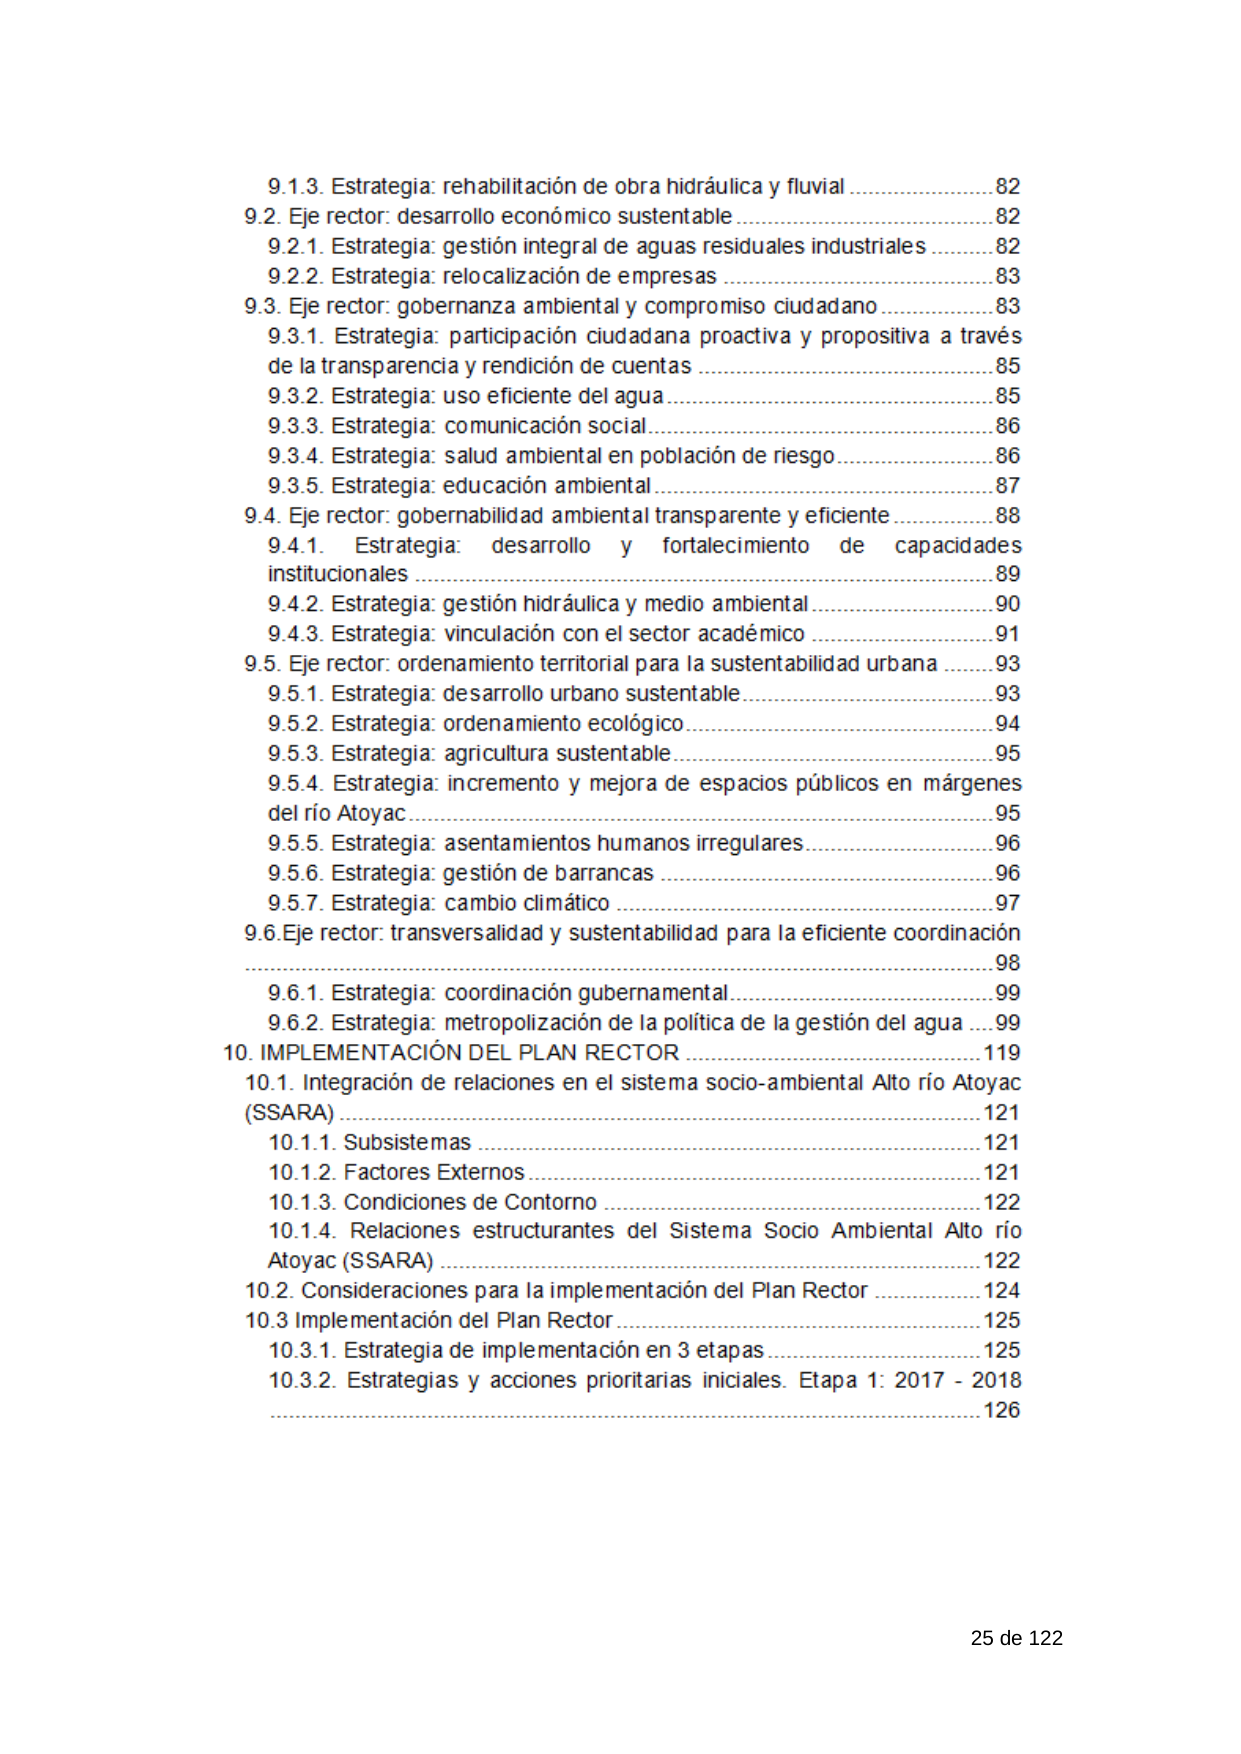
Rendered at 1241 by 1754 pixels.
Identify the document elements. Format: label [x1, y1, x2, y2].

picture [177, 147, 1063, 1434]
